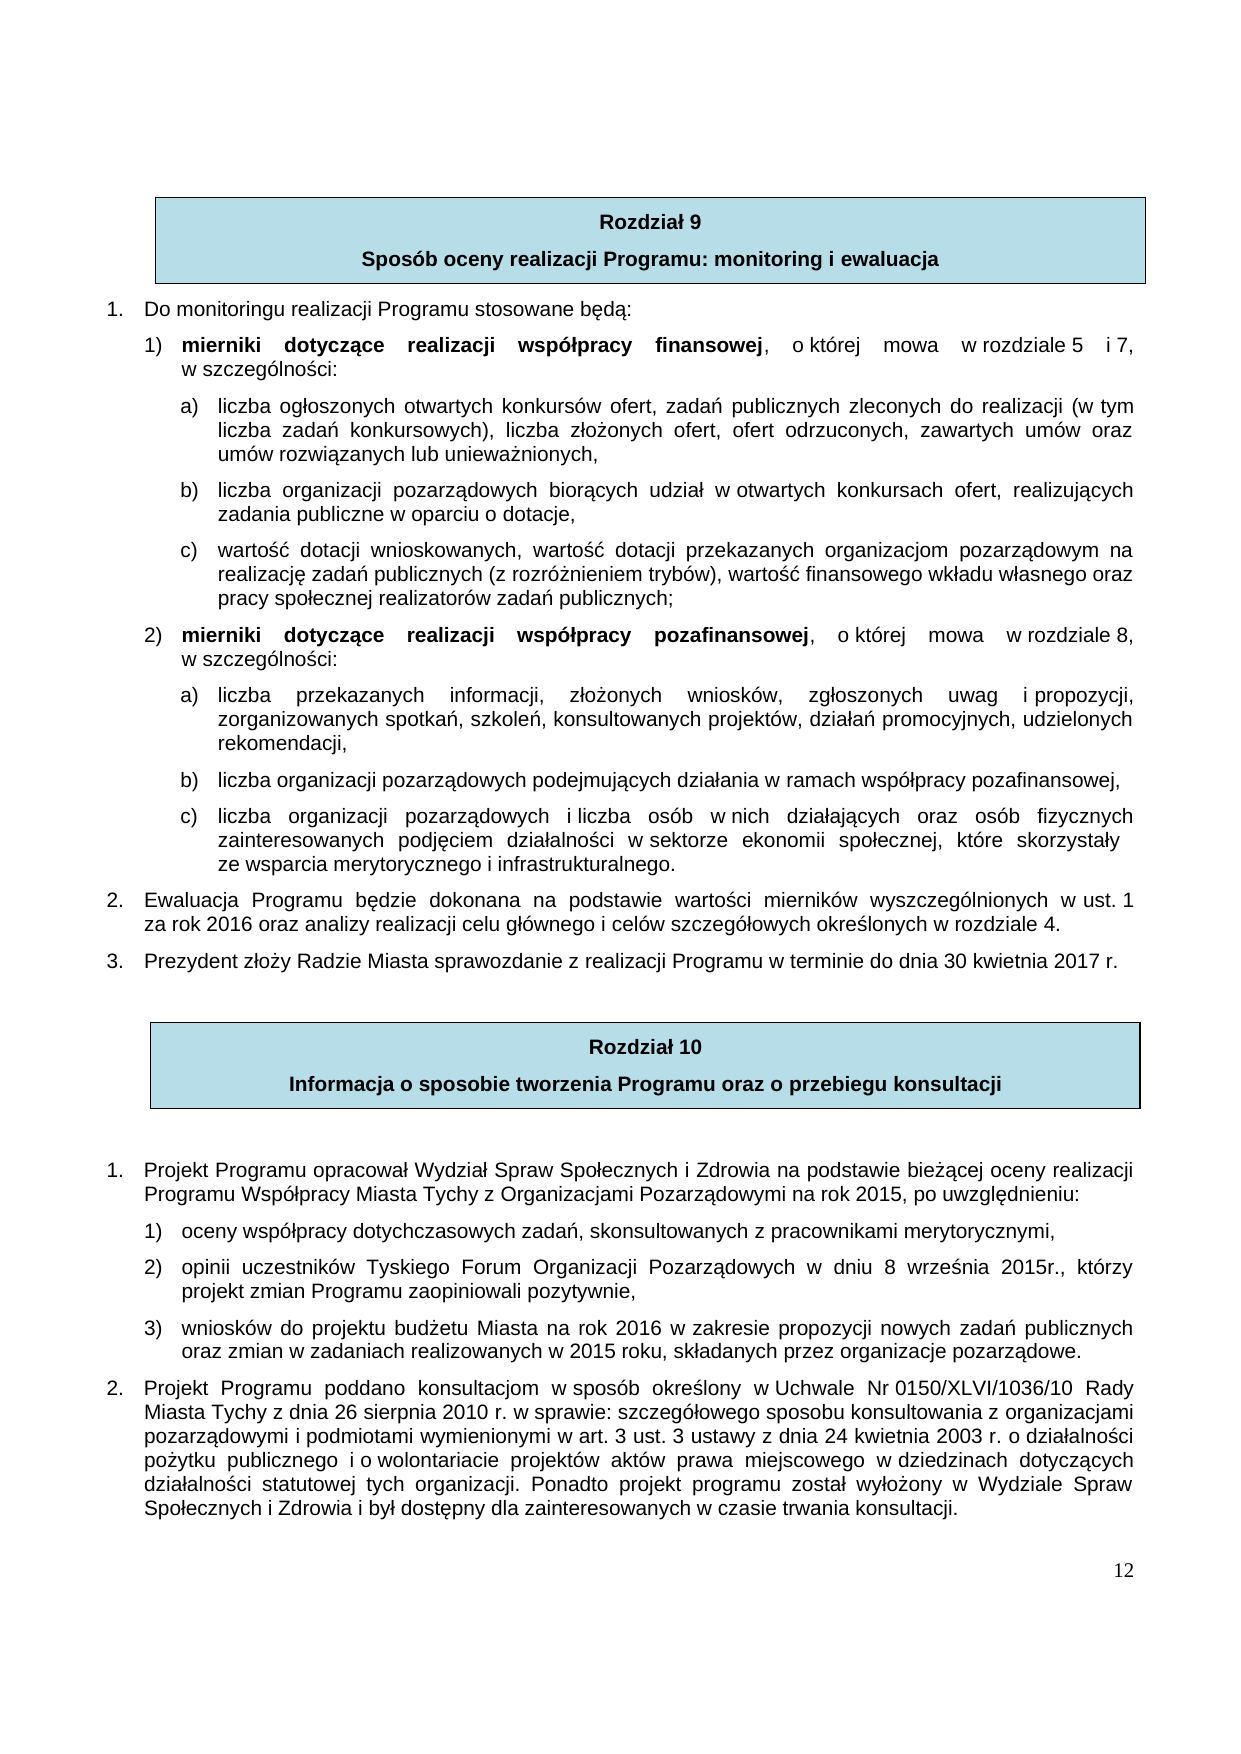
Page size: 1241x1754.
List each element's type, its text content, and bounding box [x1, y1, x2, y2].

list Projekt Programu opracował Wydział Spraw Społecznych i Zdrowia na podstawie bieżącej oceny realizacji Programu Współpracy Miasta Tychy z Organizacjami Pozarządowymi na rok 2015, po uwzględnieniu: [106, 1158, 1134, 1206]
list Prezydent złoży Radzie Miasta sprawozdanie z realizacji Programu w terminie do dnia 30 kwietnia 2017 r. [106, 949, 1134, 973]
list wartość dotacji wnioskowanych, wartość dotacji przekazanych organizacjom pozarządowym na realizację zadań publicznych (z rozróżnieniem trybów), wartość finansowego wkładu własnego oraz pracy społecznej realizatorów zadań publicznych; [180, 538, 1134, 610]
list Projekt Programu poddano konsultacjom w sposób określony w Uchwale Nr 0150/XLVI/1036/10 Rady Miasta Tychy z dnia 26 sierpnia 2010 r. w sprawie: szczegółowego sposobu konsultowania z organizacjami pozarządowymi i podmiotami wymienionymi w art. 3 ust. 3 ustawy z dnia 24 kwietnia 2003 r. o działalności pożytku publicznego i o wolontariacie projektów aktów prawa miejscowego w dziedzinach dotyczących działalności statutowej tych organizacji. Ponadto projekt programu został wyłożony w Wydziale Spraw Społecznych i Zdrowia i był dostępny dla zainteresowanych w czasie trwania konsultacji. [106, 1376, 1134, 1519]
table_header Rozdział 10 Informacja o sposobie tworzenia Programu oraz o przebiegu konsultacji [151, 1023, 1139, 1108]
list opinii uczestników Tyskiego Forum Organizacji Pozarządowych w dniu 8 września 2015r., którzy projekt zmian Programu zaopiniowali pozytywnie, [144, 1255, 1134, 1303]
list Ewaluacja Programu będzie dokonana na podstawie wartości mierników wyszczególnionych w ust. 1 za rok 2016 oraz analizy realizacji celu głównego i celów szczegółowych określonych w rozdziale 4. [106, 888, 1134, 936]
list mierniki dotyczące realizacji współpracy finansowej, o której mowa w rozdziale 5 i 7, w szczególności: [144, 333, 1134, 381]
list Do monitoringu realizacji Programu stosowane będą: [106, 297, 1134, 321]
list liczba organizacji pozarządowych biorących udział w otwartych konkursach ofert, realizujących zadania publiczne w oparciu o dotacje, [180, 478, 1134, 526]
list liczba ogłoszonych otwartych konkursów ofert, zadań publicznych zleconych do realizacji (w tym liczba zadań konkursowych), liczba złożonych ofert, ofert odrzuconych, zawartych umów oraz umów rozwiązanych lub unieważnionych, [180, 393, 1134, 465]
list liczba organizacji pozarządowych i liczba osób w nich działających oraz osób fizycznych zainteresowanych podjęciem działalności w sektorze ekonomii społecznej, które skorzystały ze wsparcia merytorycznego i infrastrukturalnego. [180, 804, 1134, 876]
list wniosków do projektu budżetu Miasta na rok 2016 w zakresie propozycji nowych zadań publicznych oraz zmian w zadaniach realizowanych w 2015 roku, składanych przez organizacje pozarządowe. [144, 1315, 1134, 1363]
list liczba przekazanych informacji, złożonych wniosków, zgłoszonych uwag i propozycji, zorganizowanych spotkań, szkoleń, konsultowanych projektów, działań promocyjnych, udzielonych rekomendacji, [180, 683, 1134, 755]
list oceny współpracy dotychczasowych zadań, skonsultowanych z pracownikami merytorycznymi, [144, 1218, 1134, 1242]
list liczba organizacji pozarządowych podejmujących działania w ramach współpracy pozafinansowej, [180, 767, 1134, 791]
list mierniki dotyczące realizacji współpracy pozafinansowej, o której mowa w rozdziale 8, w szczególności: [144, 623, 1134, 671]
table_header Rozdział 9 Sposób oceny realizacji Programu: monitoring i ewaluacja [156, 198, 1145, 283]
